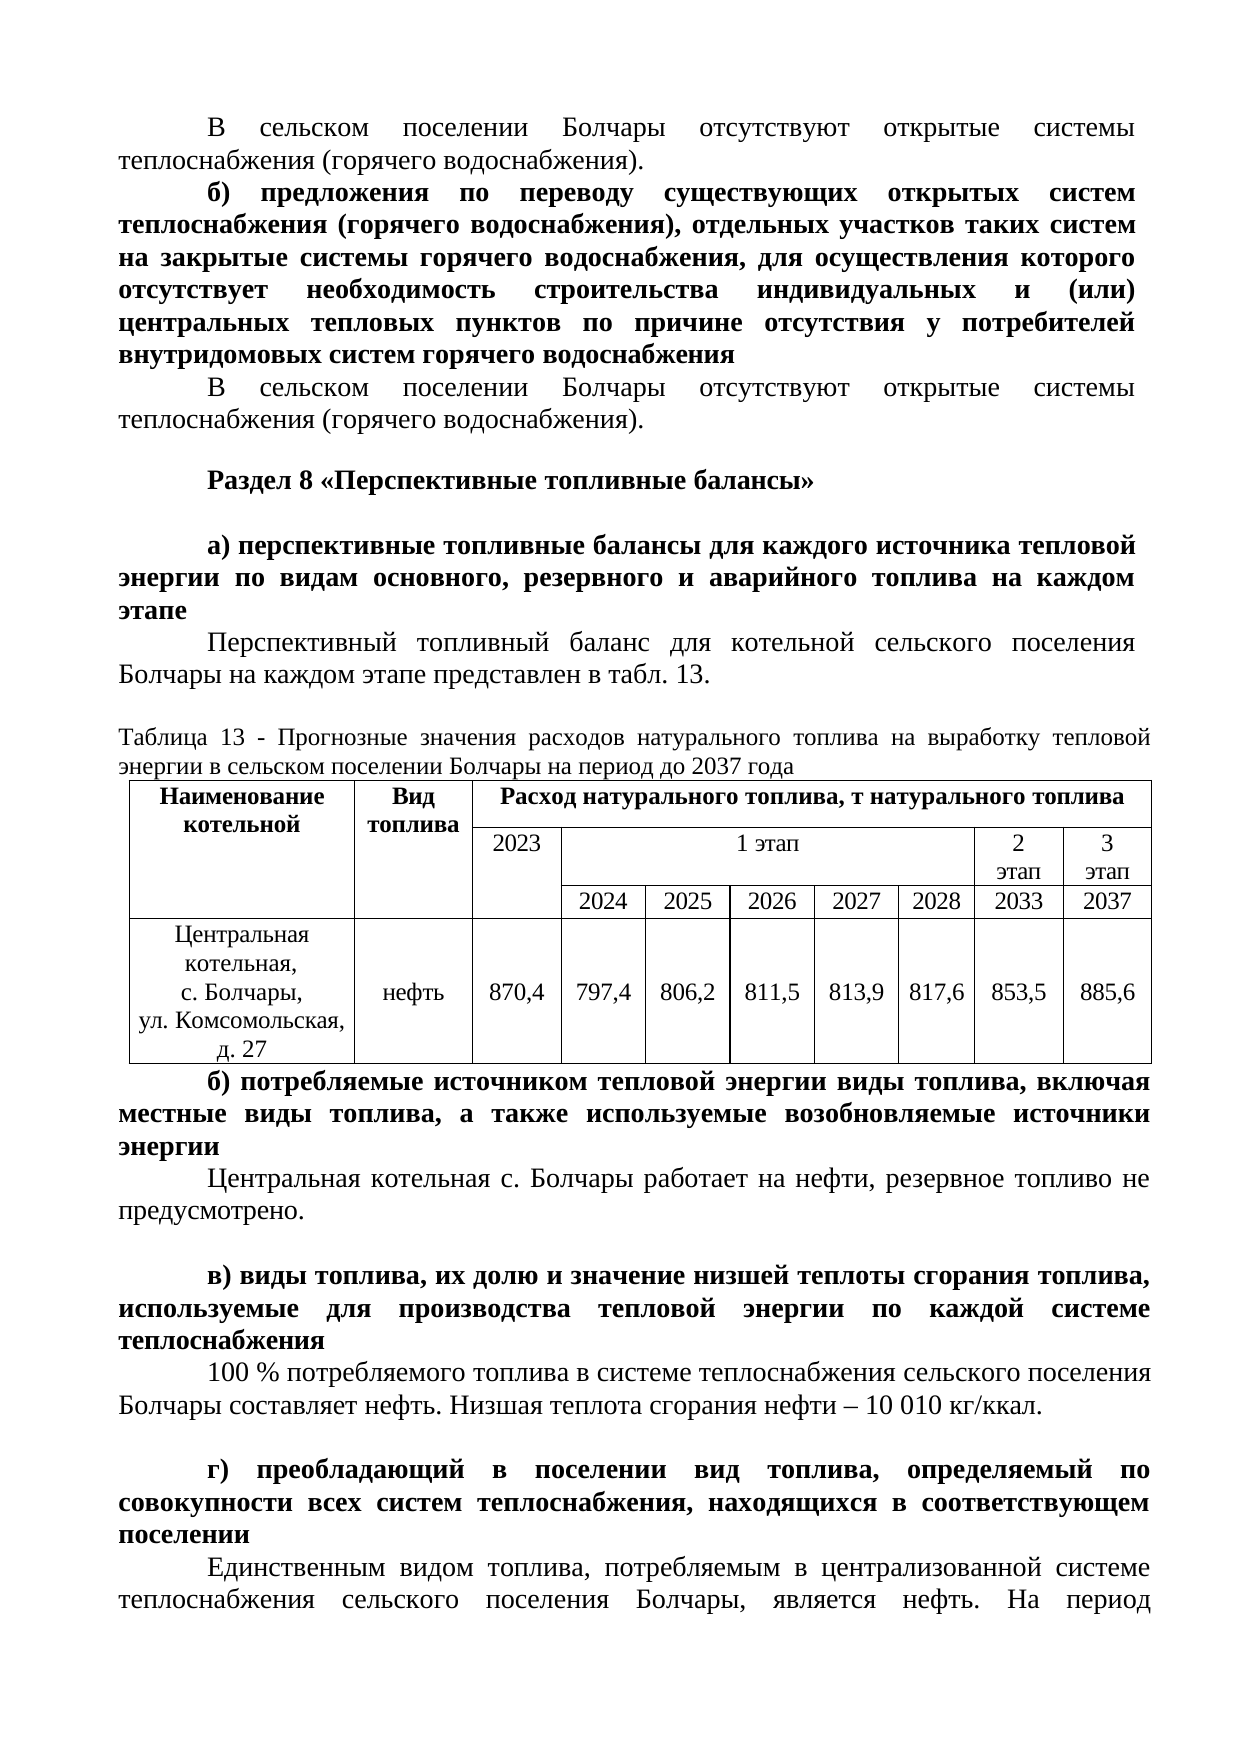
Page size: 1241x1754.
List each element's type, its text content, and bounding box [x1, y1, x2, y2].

table_cell 1 этап [562, 828, 974, 885]
table_cell 806,2 [646, 919, 729, 1063]
table_cell 2 этап [975, 828, 1063, 885]
table_cell 813,9 [815, 919, 898, 1063]
table_cell 3 этап [1064, 828, 1151, 885]
table_header Расход натурального топлива, т натурального топлива [473, 781, 1151, 827]
text В сельском поселении Болчары отсутствуют открытые системы теплоснабжения (горячего водоснабжения). [118, 110, 1136, 175]
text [118, 1550, 1151, 1614]
table_cell 2024 [562, 886, 645, 918]
text Таблица 13 - Прогнозные значения расходов натурального топлива на выработку тепловой энергии в сельском поселении Болчары на период до 2037 года [118, 722, 1151, 780]
table_cell 2028 [899, 886, 974, 918]
text В сельском поселении Болчары отсутствуют открытые системы теплоснабжения (горячего водоснабжения). [118, 369, 1136, 434]
table_cell Центральная котельная, с. Болчары, ул. Комсомольская, д. 27 [130, 919, 354, 1063]
subtitle г) преобладающий в поселении вид топлива, определяемый по совокупности всех систем теплоснабжения, находящихся в соответствующем поселении [118, 1453, 1151, 1550]
table_cell 870,4 [473, 919, 561, 1063]
table_cell нефть [355, 919, 472, 1063]
subtitle а) перспективные топливные балансы для каждого источника тепловой энергии по видам основного, резервного и аварийного топлива на каждом этапе [118, 528, 1136, 625]
table_cell 811,5 [731, 919, 814, 1063]
subtitle б) потребляемые источником тепловой энергии виды топлива, включая местные виды топлива, а также используемые возобновляемые источники энергии [118, 1064, 1151, 1161]
text 100 % потребляемого топлива в системе теплоснабжения сельского поселения Болчары составляет нефть. Низшая теплота сгорания нефти – 10 010 кг/ккал. [118, 1355, 1151, 1420]
text Центральная котельная с. Болчары работает на нефти, резервное топливо не предусмотрено. [118, 1161, 1151, 1226]
table_cell 2027 [815, 886, 898, 918]
subtitle Раздел 8 «Перспективные топливные балансы» [118, 463, 1151, 496]
table_cell 2025 [646, 886, 729, 918]
subtitle б) предложения по переводу существующих открытых систем теплоснабжения (горячего водоснабжения), отдельных участков таких систем на закрытые системы горячего водоснабжения, для осуществления которого отсутствует необходимость строительства индивидуальных и (или) центральных тепловых пунктов по причине отсутствия у потребителей внутридомовых систем горячего водоснабжения [118, 175, 1137, 369]
table_cell 885,6 [1064, 919, 1151, 1063]
subtitle в) виды топлива, их долю и значение низшей теплоты сгорания топлива, используемые для производства тепловой энергии по каждой системе теплоснабжения [118, 1258, 1151, 1355]
table_cell 2026 [731, 886, 814, 918]
table_header Наименование котельной [130, 781, 354, 918]
table_cell 817,6 [899, 919, 974, 1063]
table_cell 797,4 [562, 919, 645, 1063]
table_cell 2037 [1064, 886, 1151, 918]
table_cell 853,5 [975, 919, 1063, 1063]
text Перспективный топливный баланс для котельной сельского поселения Болчары на каждом этапе представлен в табл. 13. [118, 625, 1136, 690]
table_header Вид топлива [355, 781, 472, 918]
table_cell 2033 [975, 886, 1063, 918]
table_cell 2023 [473, 828, 561, 918]
